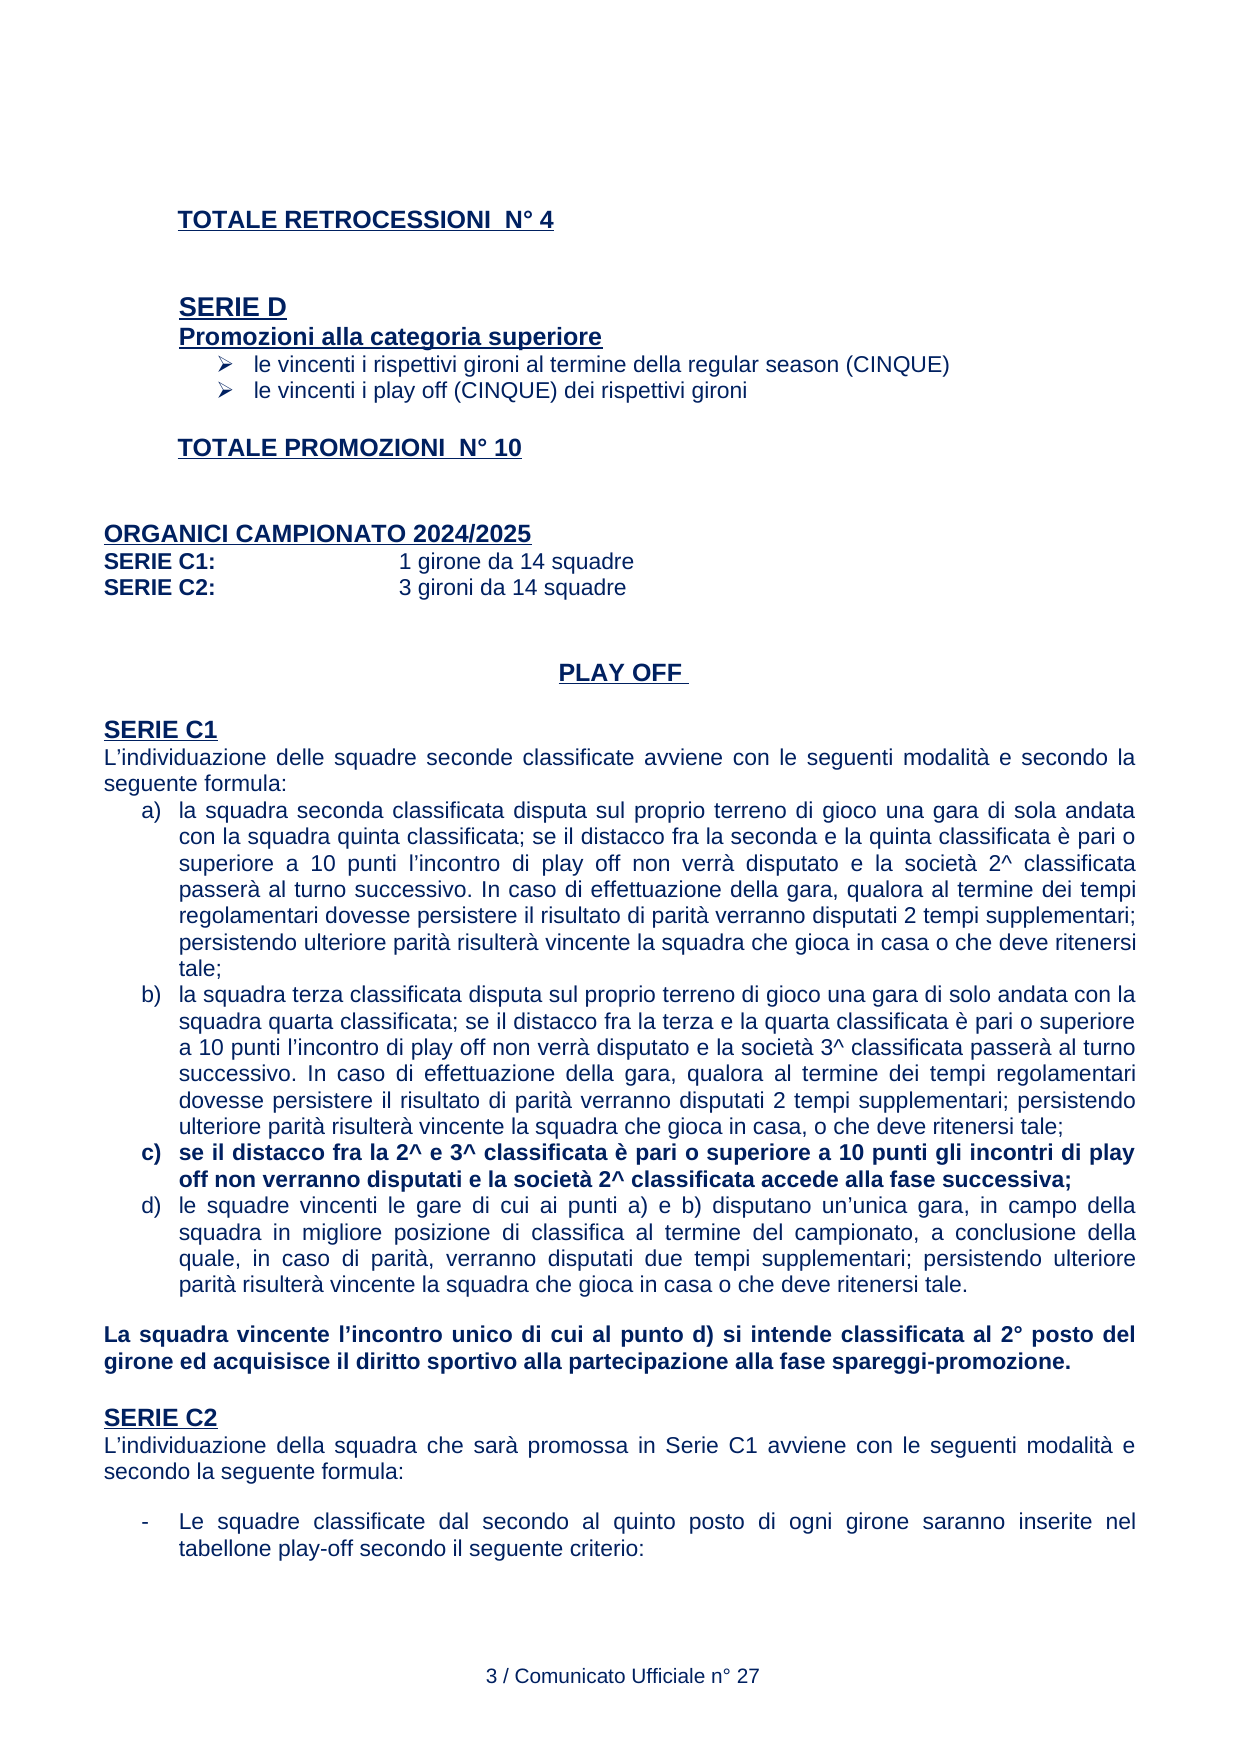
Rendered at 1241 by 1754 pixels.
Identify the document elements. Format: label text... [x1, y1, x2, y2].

text SERIE D [178, 291, 1137, 322]
text SERIE C1: 1 girone da 14 squadre [103, 548, 1137, 574]
text Promozioni alla categoria superiore [178, 322, 1137, 351]
text PLAY OFF [103, 658, 1137, 687]
text SERIE C2 [103, 1403, 1137, 1432]
list le vincenti i rispettivi gironi al termine della regular season (CINQUE) [216, 351, 1137, 377]
list le vincenti i play off (CINQUE) dei rispettivi gironi [216, 377, 1137, 404]
list la squadra terza classificata disputa sul proprio terreno di gioco una gara di solo andata con la squadra quarta classificata; se il distacco fra la terza e la quarta classificata è pari o superiore a 10 punti l’incontro di play off non verrà disputato e la società 3^ classificata passerà al turno successivo. In caso di effettuazione della gara, qualora al termine dei tempi regolamentari dovesse persistere il risultato di parità verranno disputati 2 tempi supplementari; persistendo ulteriore parità risulterà vincente la squadra che gioca in casa, o che deve ritenersi tale; [141, 981, 1137, 1139]
list le squadre vincenti le gare di cui ai punti a) e b) disputano un’unica gara, in campo della squadra in migliore posizione di classifica al termine del campionato, a conclusione della quale, in caso di parità, verranno disputati due tempi supplementari; persistendo ulteriore parità risulterà vincente la squadra che gioca in casa o che deve ritenersi tale. [141, 1192, 1137, 1297]
text L’individuazione delle squadre seconde classificate avviene con le seguenti modalità e secondo la seguente formula: [103, 744, 1137, 797]
text L’individuazione della squadra che sarà promossa in Serie C1 avviene con le seguenti modalità e secondo la seguente formula: [103, 1432, 1137, 1484]
text TOTALE PROMOZIONI N° 10 [103, 433, 1137, 461]
list Le squadre classificate dal secondo al quinto posto di ogni girone saranno inserite nel tabellone play-off secondo il seguente criterio: [141, 1508, 1137, 1561]
list se il distacco fra la 2^ e 3^ classificata è pari o superiore a 10 punti gli incontri di play off non verranno disputati e la società 2^ classificata accede alla fase successiva; [141, 1139, 1137, 1192]
list la squadra seconda classificata disputa sul proprio terreno di gioco una gara di sola andata con la squadra quinta classificata; se il distacco fra la seconda e la quinta classificata è pari o superiore a 10 punti l’incontro di play off non verrà disputato e la società 2^ classificata passerà al turno successivo. In caso di effettuazione della gara, qualora al termine dei tempi regolamentari dovesse persistere il risultato di parità verranno disputati 2 tempi supplementari; persistendo ulteriore parità risulterà vincente la squadra che gioca in casa o che deve ritenersi tale; [141, 797, 1137, 981]
text La squadra vincente l’incontro unico di cui al punto d) si intende classificata al 2° posto del girone ed acquisisce il diritto sportivo alla partecipazione alla fase spareggi-promozione. [103, 1321, 1137, 1374]
text SERIE C1 [103, 715, 1137, 744]
text SERIE C2: 3 gironi da 14 squadre [103, 574, 1137, 600]
text TOTALE RETROCESSIONI N° 4 [103, 205, 1137, 234]
text ORGANICI CAMPIONATO 2024/2025 [103, 519, 1137, 548]
